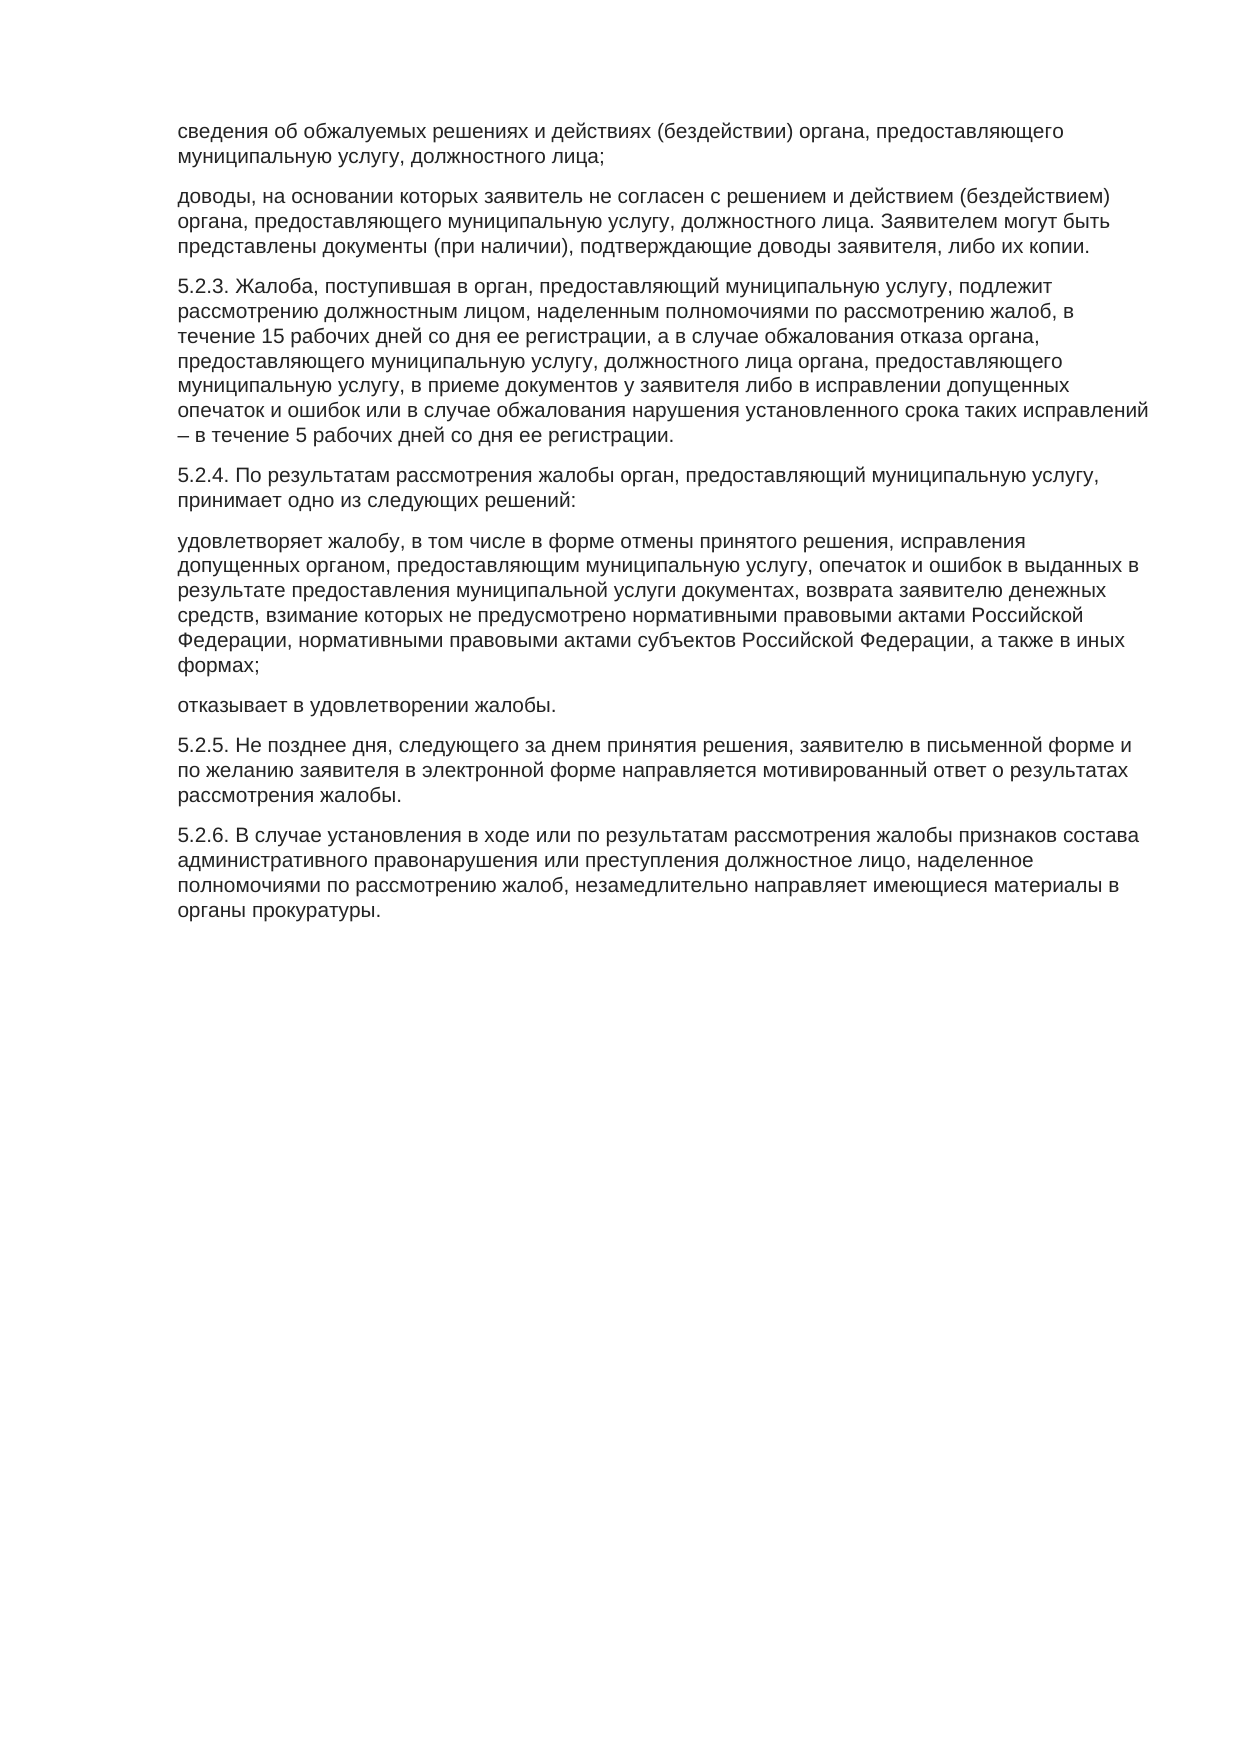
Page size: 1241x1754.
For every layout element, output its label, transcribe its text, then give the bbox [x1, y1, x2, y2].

text удовлетворяет жалобу, в том числе в форме отмены принятого решения, исправления допущенных органом, предоставляющим муниципальную услугу, опечаток и ошибок в выданных в результате предоставления муниципальной услуги документах, возврата заявителю денежных средств, взимание которых не предусмотрено нормативными правовыми актами Российской Федерации, нормативными правовыми актами субъектов Российской Федерации, а также в иных формах; [177, 528, 1152, 676]
text доводы, на основании которых заявитель не согласен с решением и действием (бездействием) органа, предоставляющего муниципальную услугу, должностного лица. Заявителем могут быть представлены документы (при наличии), подтверждающие доводы заявителя, либо их копии. [177, 183, 1152, 258]
text 5.2.5. Не позднее дня, следующего за днем принятия решения, заявителю в письменной форме и по желанию заявителя в электронной форме направляется мотивированный ответ о результатах рассмотрения жалобы. [177, 732, 1152, 807]
text отказывает в удовлетворении жалобы. [177, 692, 1152, 717]
text 5.2.6. В случае установления в ходе или по результатам рассмотрения жалобы признаков состава административного правонарушения или преступления должностное лицо, наделенное полномочиями по рассмотрению жалоб, незамедлительно направляет имеющиеся материалы в органы прокуратуры. [177, 822, 1152, 922]
text 5.2.4. По результатам рассмотрения жалобы орган, предоставляющий муниципальную услугу, принимает одно из следующих решений: [177, 462, 1152, 512]
text 5.2.3. Жалоба, поступившая в орган, предоставляющий муниципальную услугу, подлежит рассмотрению должностным лицом, наделенным полномочиями по рассмотрению жалоб, в течение 15 рабочих дней со дня ее регистрации, а в случае обжалования отказа органа, предоставляющего муниципальную услугу, должностного лица органа, предоставляющего муниципальную услугу, в приеме документов у заявителя либо в исправлении допущенных опечаток и ошибок или в случае обжалования нарушения установленного срока таких исправлений – в течение 5 рабочих дней со дня ее регистрации. [177, 273, 1152, 447]
text сведения об обжалуемых решениях и действиях (бездействии) органа, предоставляющего муниципальную услугу, должностного лица; [177, 118, 1152, 168]
